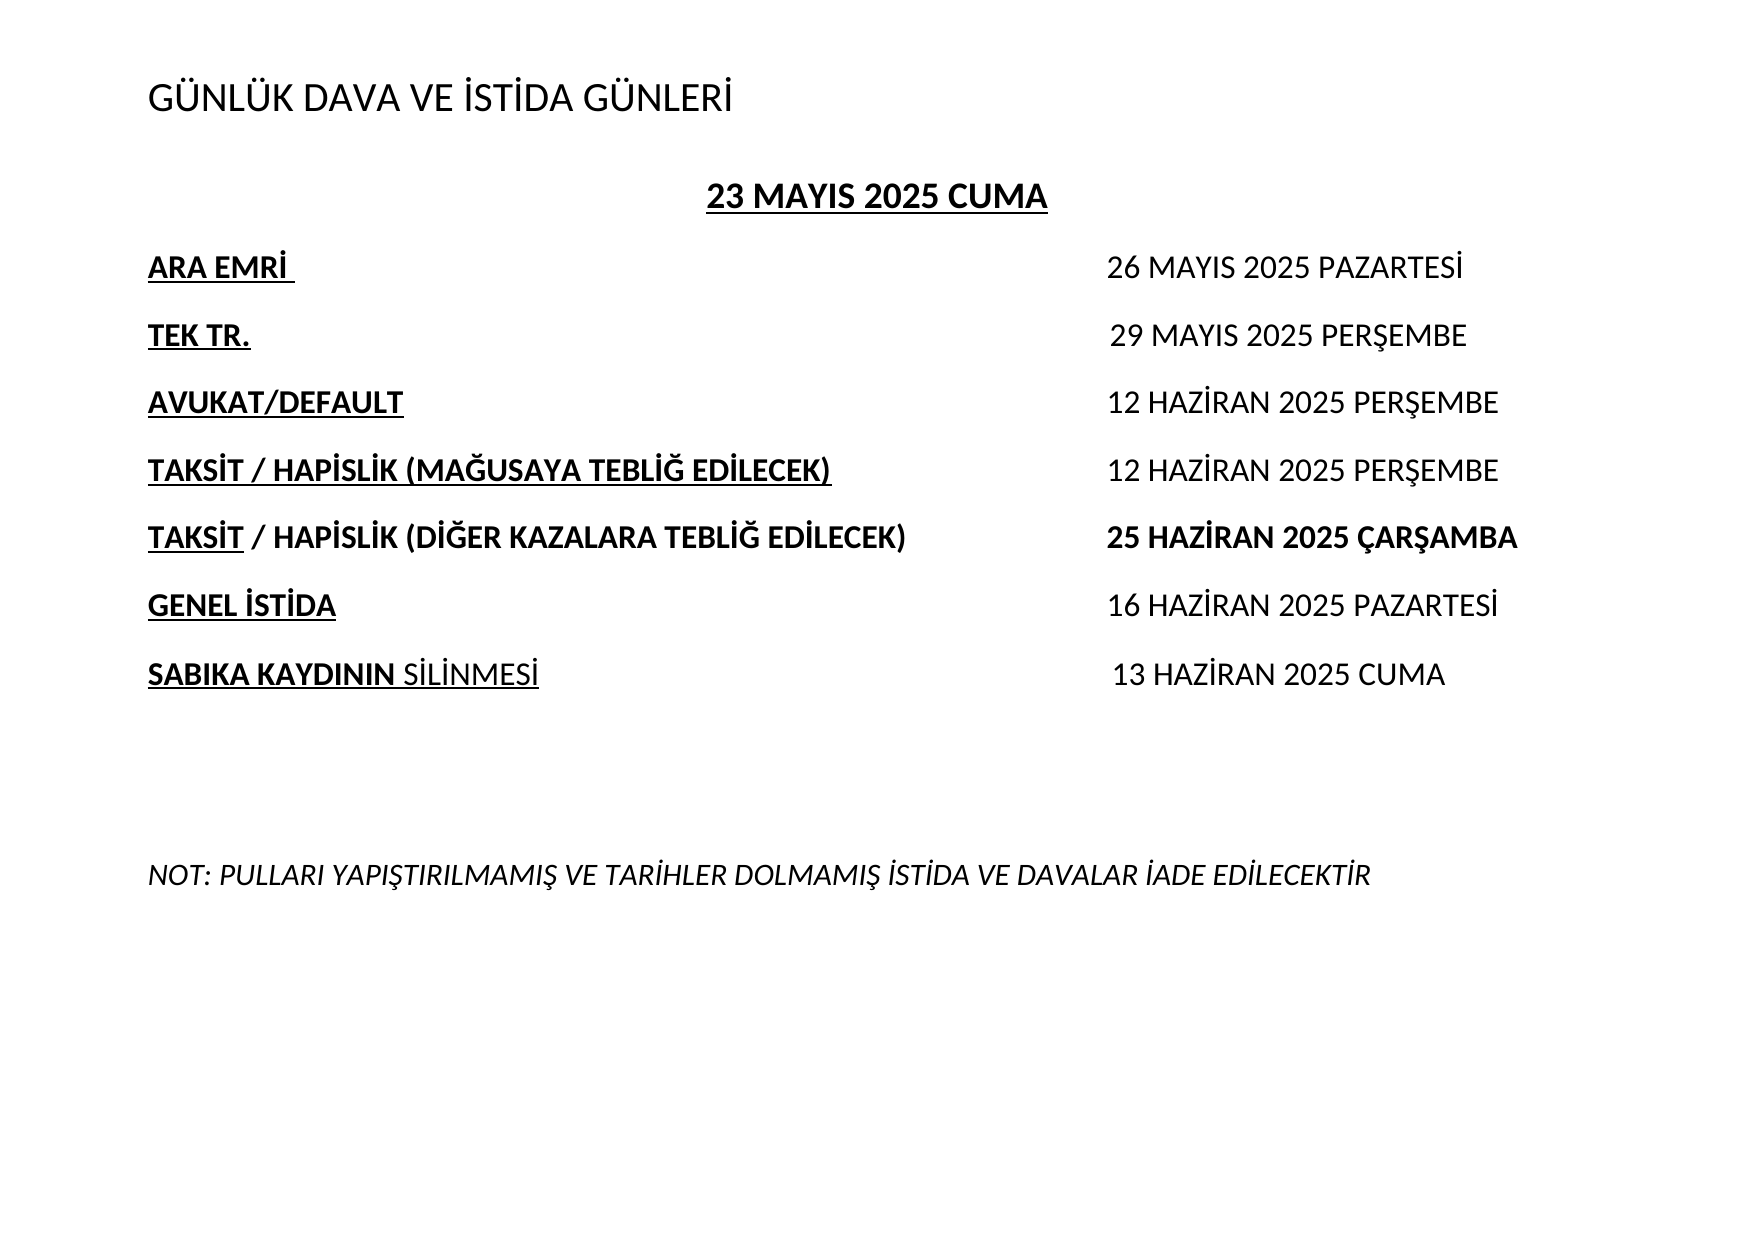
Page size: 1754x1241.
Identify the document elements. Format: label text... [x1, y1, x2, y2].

text ARA EMRİ 26 MAYIS 2025 PAZARTESİ [148, 246, 1606, 287]
text TAKSİT / HAPİSLİK (DİĞER KAZALARA TEBLİĞ EDİLECEK) 25 HAZİRAN 2025 ÇARŞAMBA [148, 516, 1606, 557]
text NOT: PULLARI YAPIŞTIRILMAMIŞ VE TARİHLER DOLMAMIŞ İSTİDA VE DAVALAR İADE EDİLECEKTİR [148, 855, 1606, 893]
text TEK TR. 29 MAYIS 2025 PERŞEMBE [148, 314, 1606, 354]
text SABIKA KAYDININ SİLİNMESİ 13 HAZİRAN 2025 CUMA [148, 652, 1606, 693]
text AVUKAT/DEFAULT 12 HAZİRAN 2025 PERŞEMBE [148, 381, 1606, 422]
text GENEL İSTİDA 16 HAZİRAN 2025 PAZARTESİ [148, 584, 1606, 625]
text TAKSİT / HAPİSLİK (MAĞUSAYA TEBLİĞ EDİLECEK) 12 HAZİRAN 2025 PERŞEMBE [148, 449, 1606, 489]
text 23 MAYIS 2025 CUMA [148, 172, 1606, 218]
